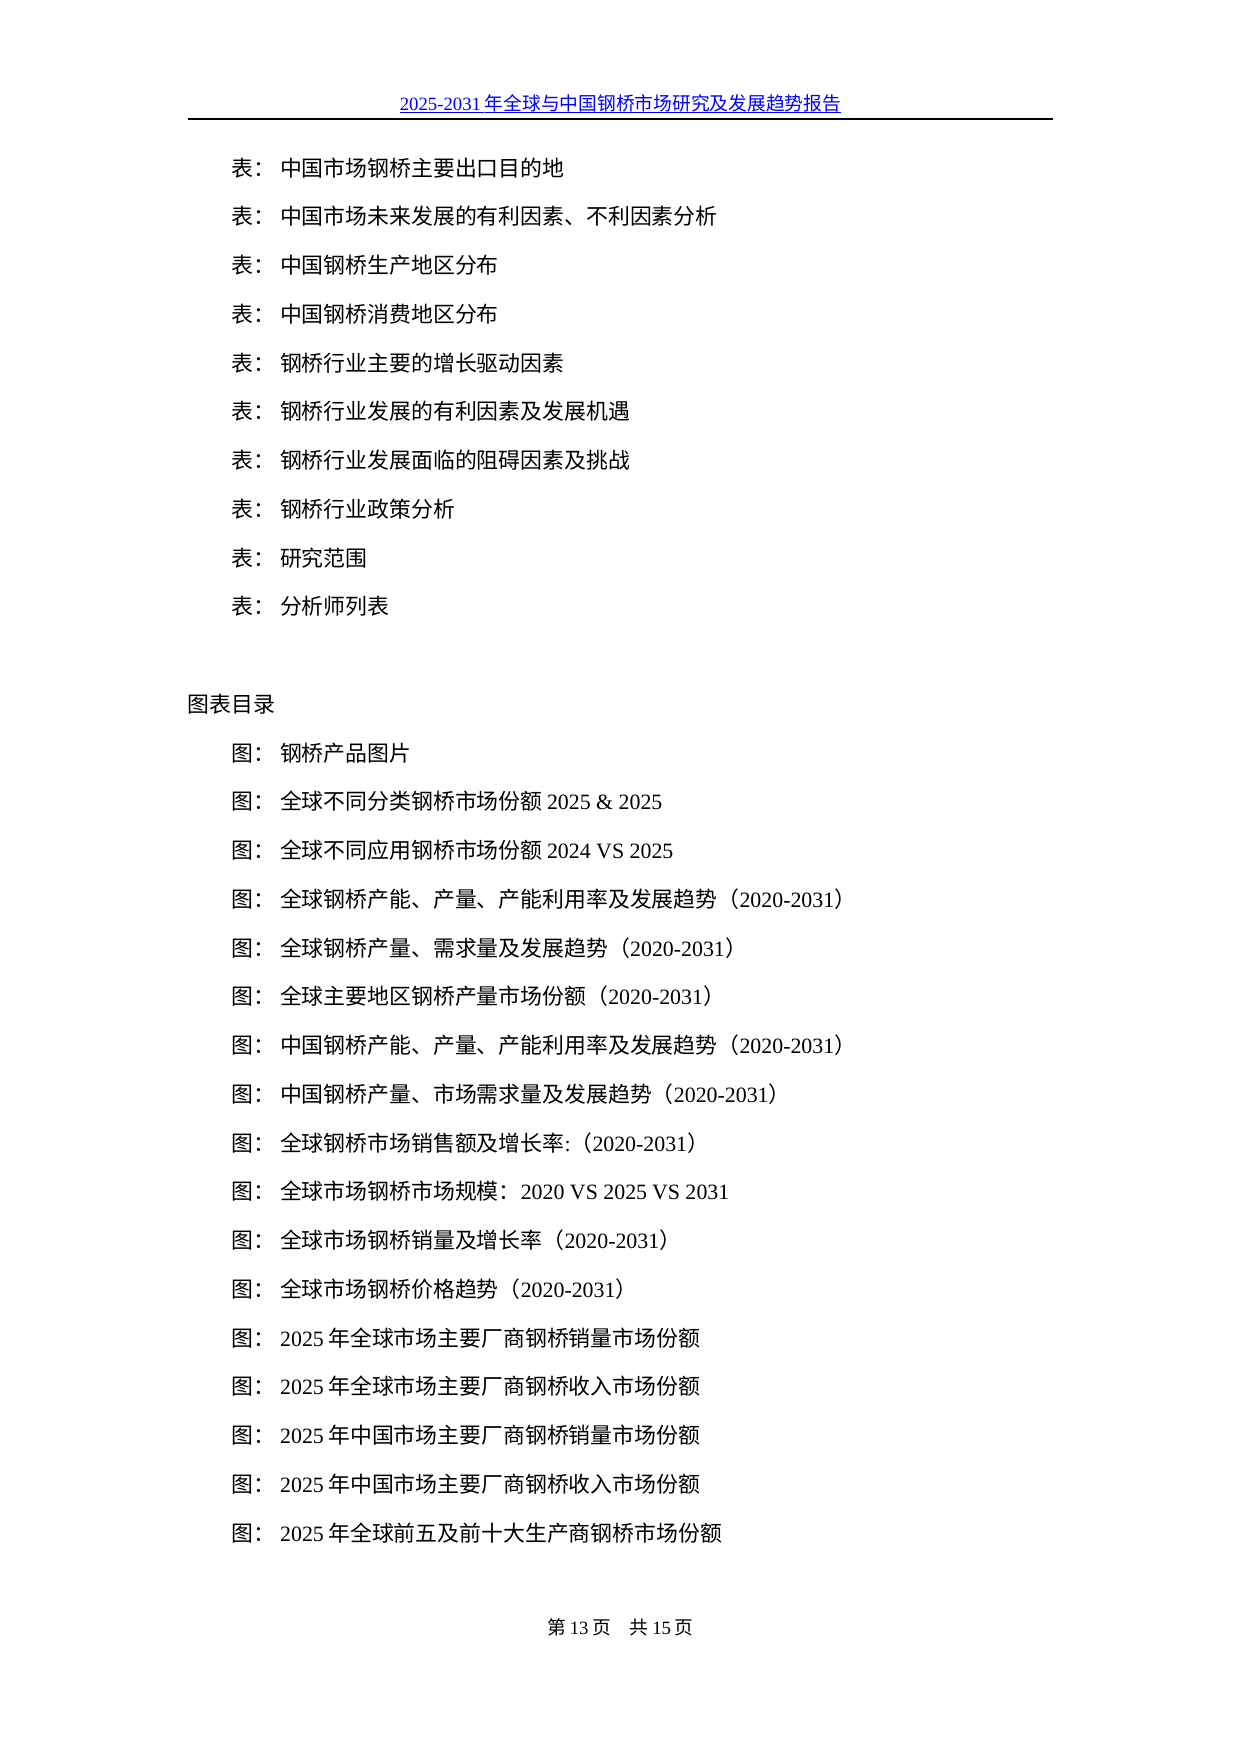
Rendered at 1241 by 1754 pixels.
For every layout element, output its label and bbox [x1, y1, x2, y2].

text [187, 150, 1053, 1548]
